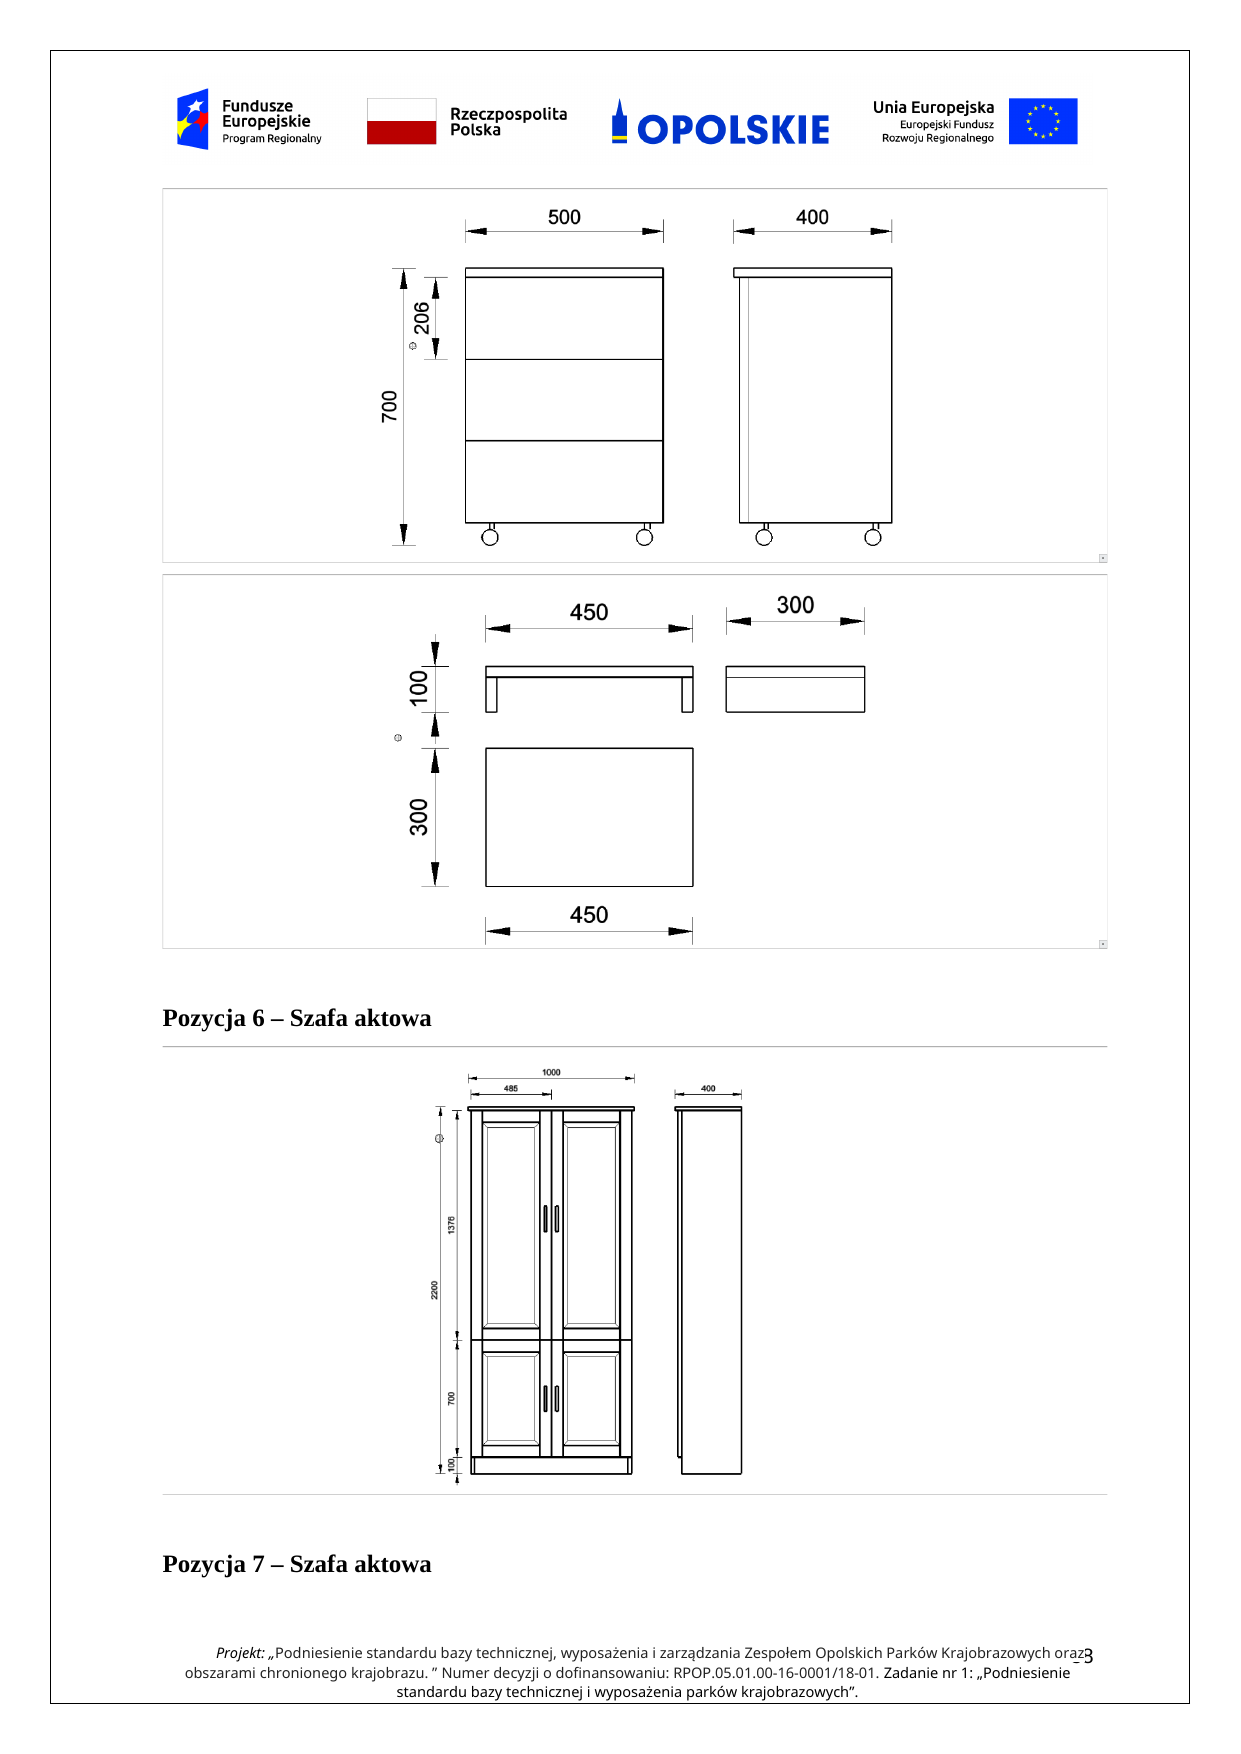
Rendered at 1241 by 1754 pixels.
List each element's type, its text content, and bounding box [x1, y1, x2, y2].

picture [162, 188, 1108, 563]
text Pozycja 6 – Szafa aktowa [162, 1003, 1093, 1032]
picture [162, 73, 1093, 165]
picture [162, 1046, 1108, 1495]
text Pozycja 7 – Szafa aktowa [162, 1549, 1093, 1578]
picture [162, 574, 1108, 949]
